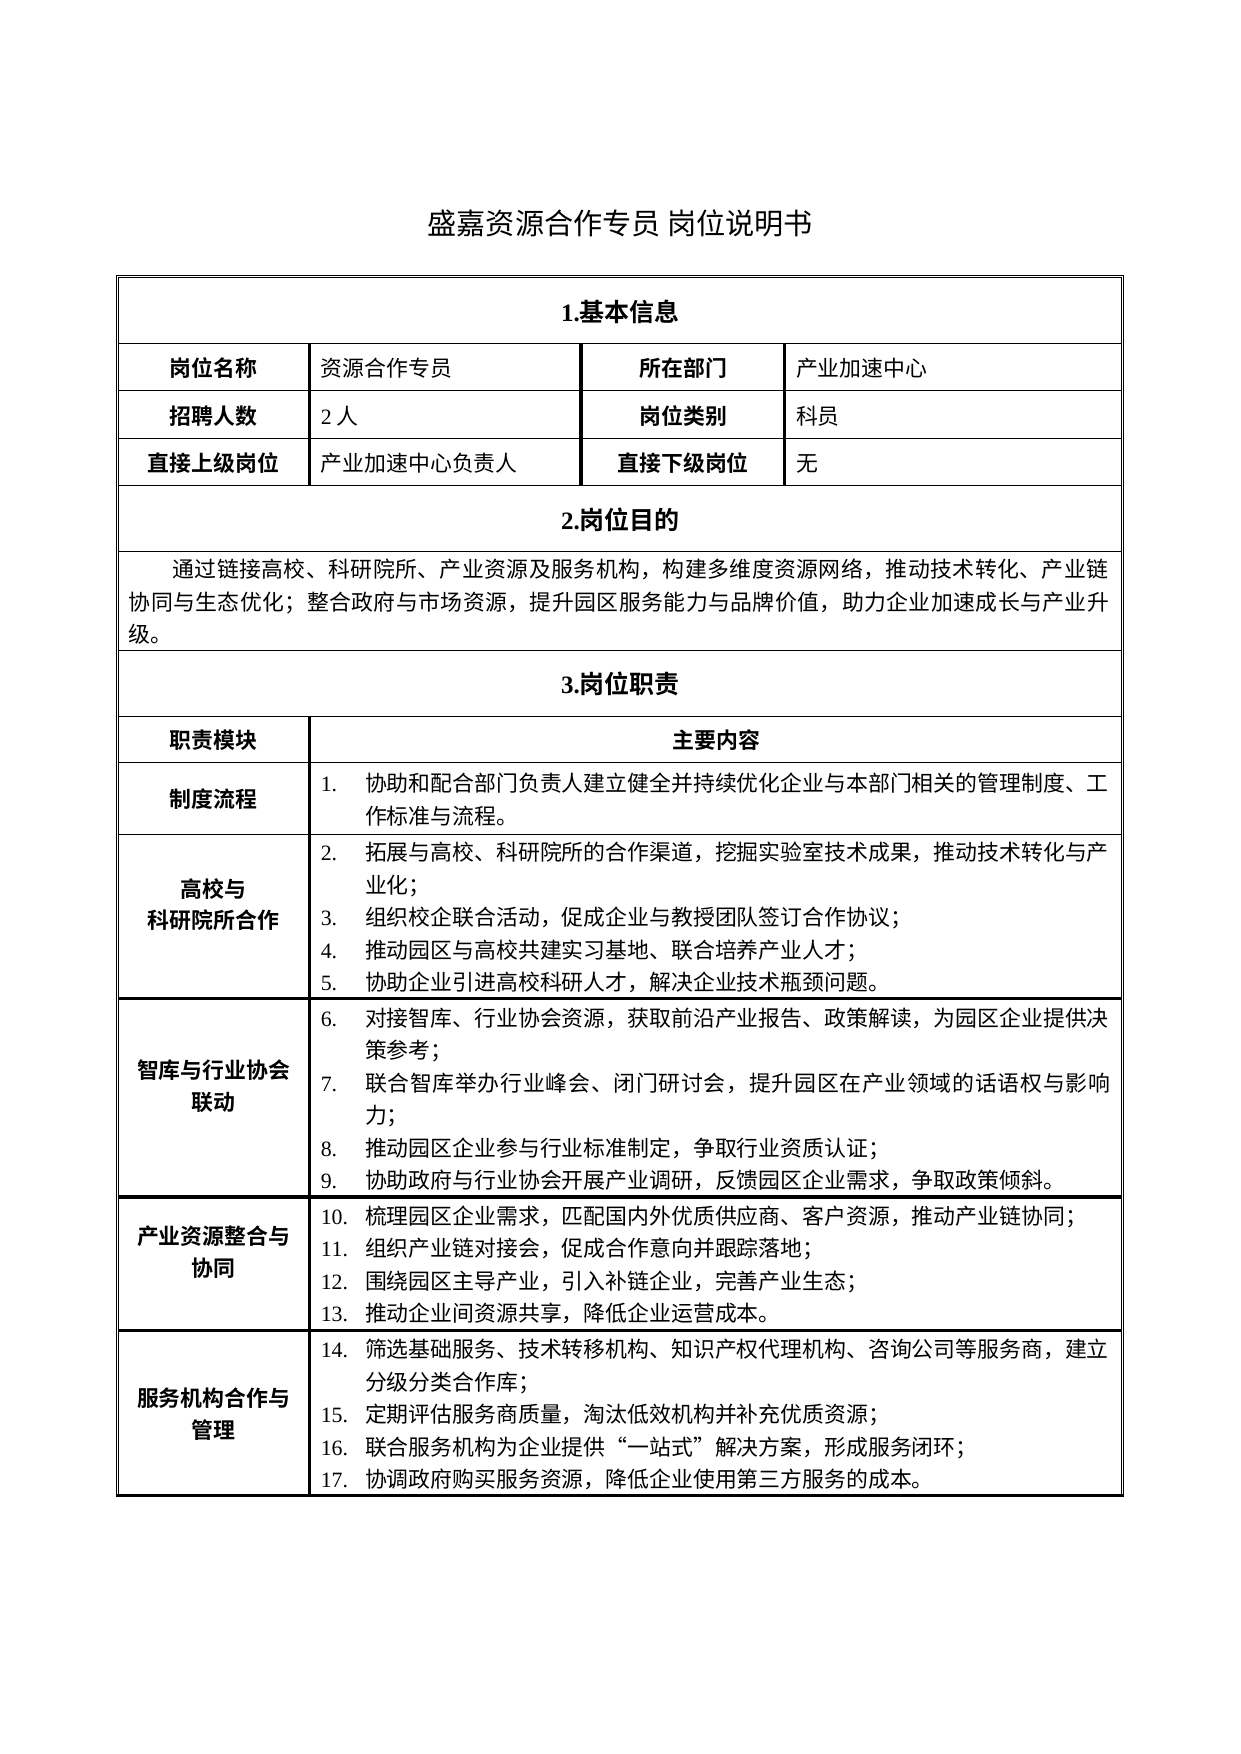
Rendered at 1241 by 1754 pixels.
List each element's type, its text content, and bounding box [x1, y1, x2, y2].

table_cell 所在部门 [583, 344, 783, 390]
table_cell 产业加速中心负责人 [311, 439, 579, 485]
table_cell 职责模块 [119, 717, 308, 762]
table_header 1.基本信息 [119, 278, 1121, 343]
table_cell 筛选基础服务、技术转移机构、知识产权代理机构、咨询公司等服务商，建立分级分类合作库； 定期评估服务商质量，淘汰低效机构并补充优质资源； 联合服务机构为企业提供“一站式”解决方案，形成服务闭环； 协调政府购买服务资源，降低企业使用第三方服务的成本。 [311, 1332, 1121, 1494]
table_cell 科员 [786, 391, 1121, 438]
table_cell 直接上级岗位 [119, 439, 308, 485]
table_cell 2人 [311, 391, 579, 438]
table_cell 2.岗位目的 [119, 486, 1121, 551]
table_cell 通过链接高校、科研院所、产业资源及服务机构，构建多维度资源网络，推动技术转化、产业链协同与生态优化；整合政府与市场资源，提升园区服务能力与品牌价值，助力企业加速成长与产业升级。 [119, 552, 1121, 649]
table_cell 协助和配合部门负责人建立健全并持续优化企业与本部门相关的管理制度、工作标准与流程。 [311, 763, 1121, 834]
table_cell 3.岗位职责 [119, 651, 1121, 716]
table_cell 高校与 科研院所合作 [119, 835, 308, 997]
table_cell 产业加速中心 [786, 344, 1121, 390]
table_cell 招聘人数 [119, 391, 308, 438]
table_cell 拓展与高校、科研院所的合作渠道，挖掘实验室技术成果，推动技术转化与产业化； 组织校企联合活动，促成企业与教授团队签订合作协议； 推动园区与高校共建实习基地、联合培养产业人才； 协助企业引进高校科研人才，解决企业技术瓶颈问题。 [311, 835, 1121, 997]
table_cell 无 [786, 439, 1121, 485]
table_cell 智库与行业协会联动 [119, 1000, 308, 1195]
subtitle 盛嘉资源合作专员 岗位说明书 [187, 189, 1053, 254]
table_cell 直接下级岗位 [583, 439, 783, 485]
table_cell 岗位类别 [583, 391, 783, 438]
table_cell 产业资源整合与协同 [119, 1199, 308, 1328]
table_cell 对接智库、行业协会资源，获取前沿产业报告、政策解读，为园区企业提供决策参考； 联合智库举办行业峰会、闭门研讨会，提升园区在产业领域的话语权与影响力； 推动园区企业参与行业标准制定，争取行业资质认证； 协助政府与行业协会开展产业调研，反馈园区企业需求，争取政策倾斜。 [311, 1000, 1121, 1195]
table_cell 梳理园区企业需求，匹配国内外优质供应商、客户资源，推动产业链协同； 组织产业链对接会，促成合作意向并跟踪落地； 围绕园区主导产业，引入补链企业，完善产业生态； 推动企业间资源共享，降低企业运营成本。 [311, 1199, 1121, 1328]
table_cell 制度流程 [119, 763, 308, 834]
table_cell 岗位名称 [119, 344, 308, 390]
table_cell 主要内容 [311, 717, 1121, 762]
table_cell 资源合作专员 [311, 344, 579, 390]
table_cell 服务机构合作与管理 [119, 1332, 308, 1494]
